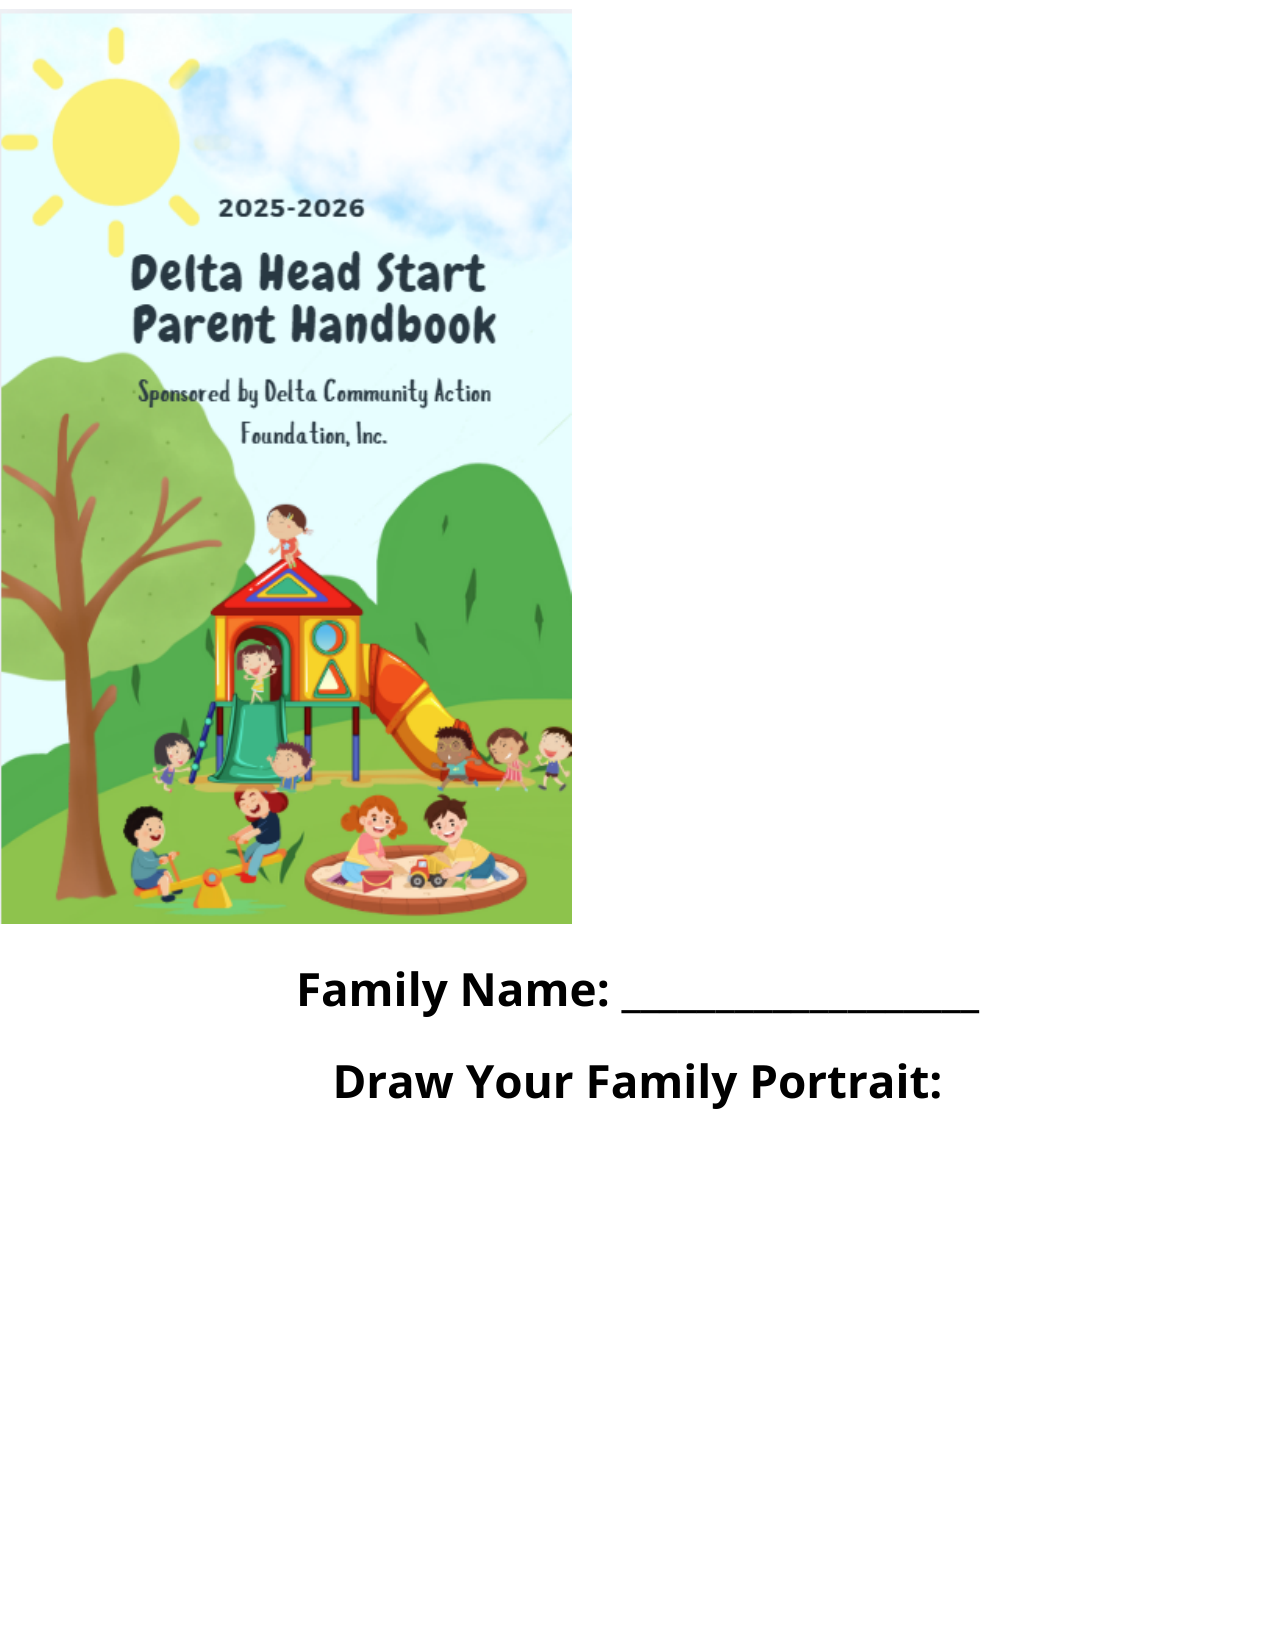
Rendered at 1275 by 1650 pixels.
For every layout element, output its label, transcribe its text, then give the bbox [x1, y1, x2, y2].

text Family Name: ___________________ [0, 958, 1275, 1020]
text Draw Your Family Portrait: [0, 1049, 1275, 1112]
picture [0, 9, 572, 924]
